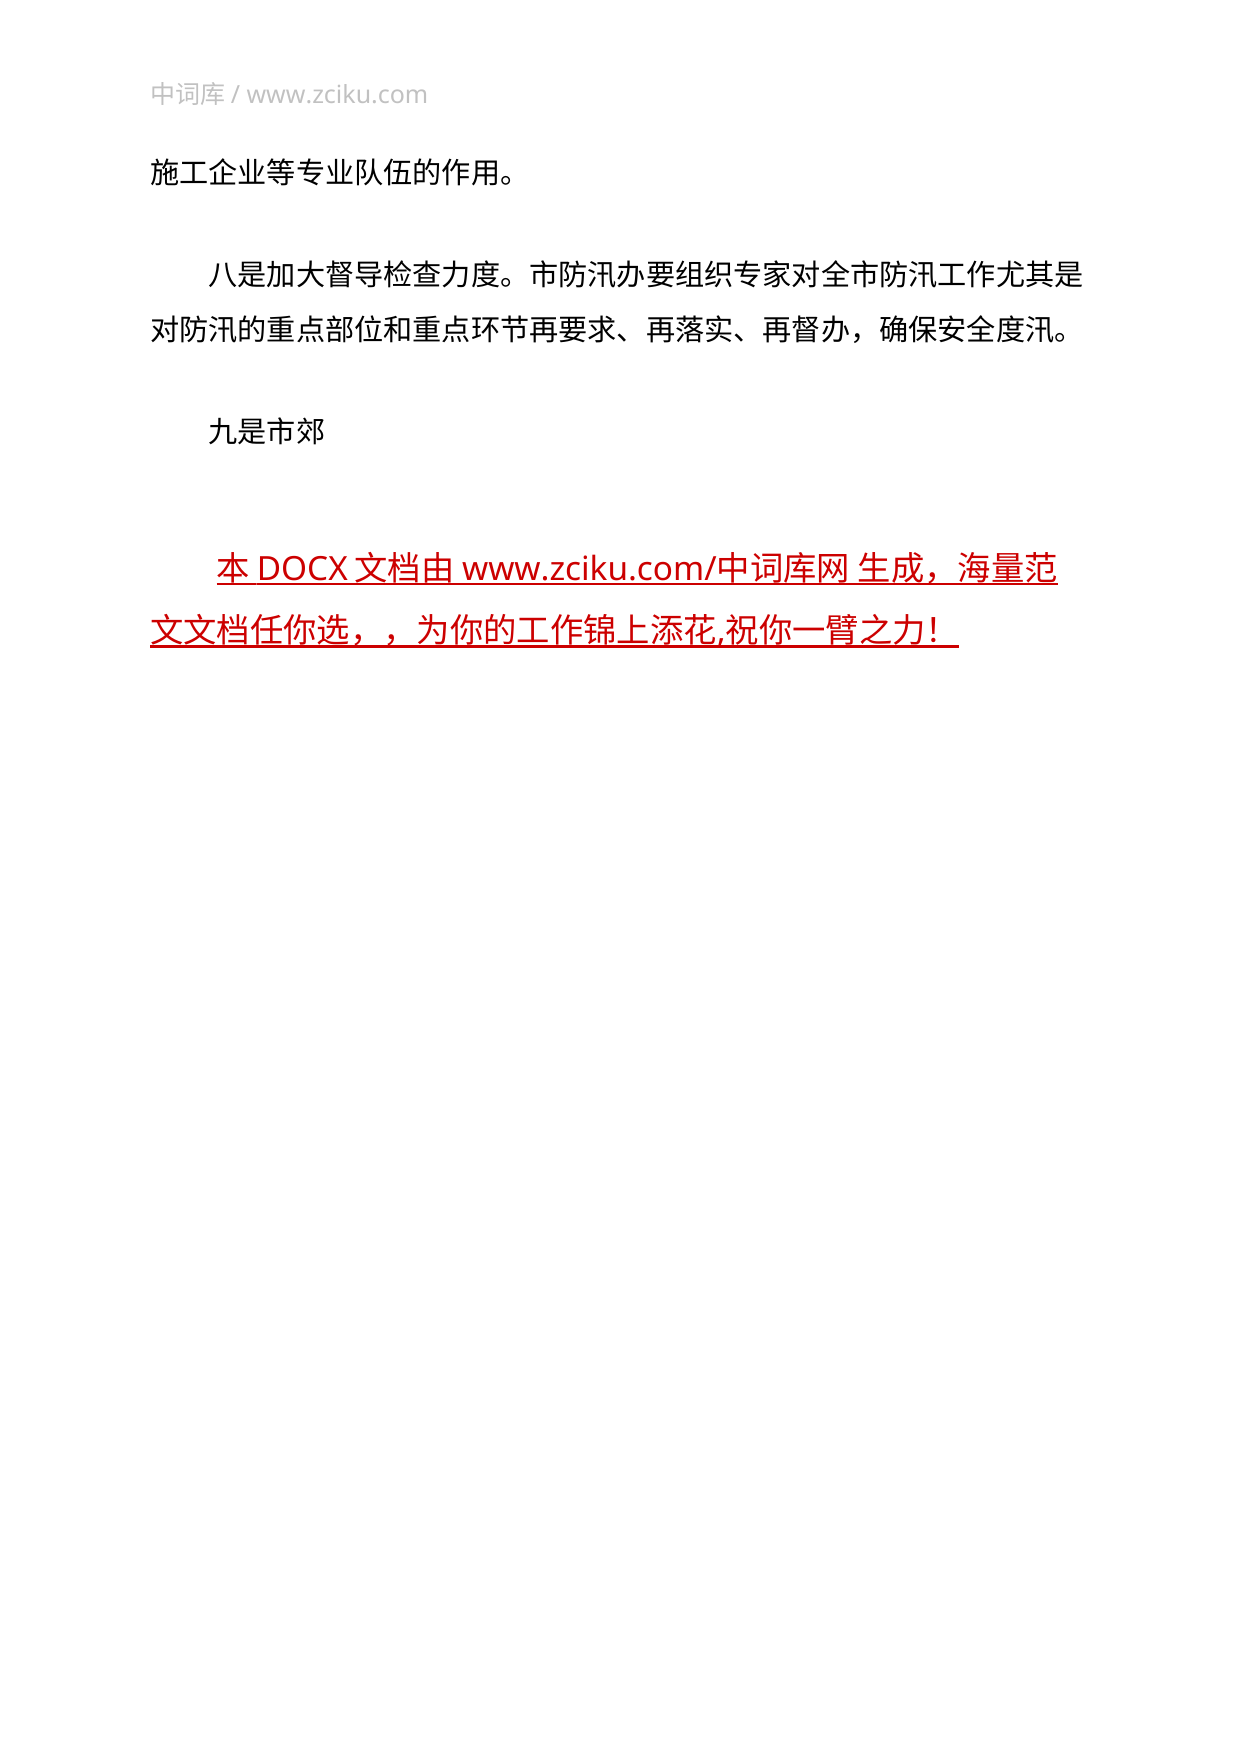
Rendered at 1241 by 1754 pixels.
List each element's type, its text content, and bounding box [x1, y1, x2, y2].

text 九是市郊 [150, 408, 1090, 451]
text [150, 150, 1090, 192]
text 本DOCX文档由 www.zciku.com/中词库网 生成，海量范文文档任你选，，为你的工作锦上添花,祝你一臂之力！ [150, 541, 1090, 653]
text 八是加大督导检查力度。市防汛办要组织专家对全市防汛工作尤其是对防汛的重点部位和重点环节再要求、再落实、再督办，确保安全度汛。 [150, 252, 1090, 349]
